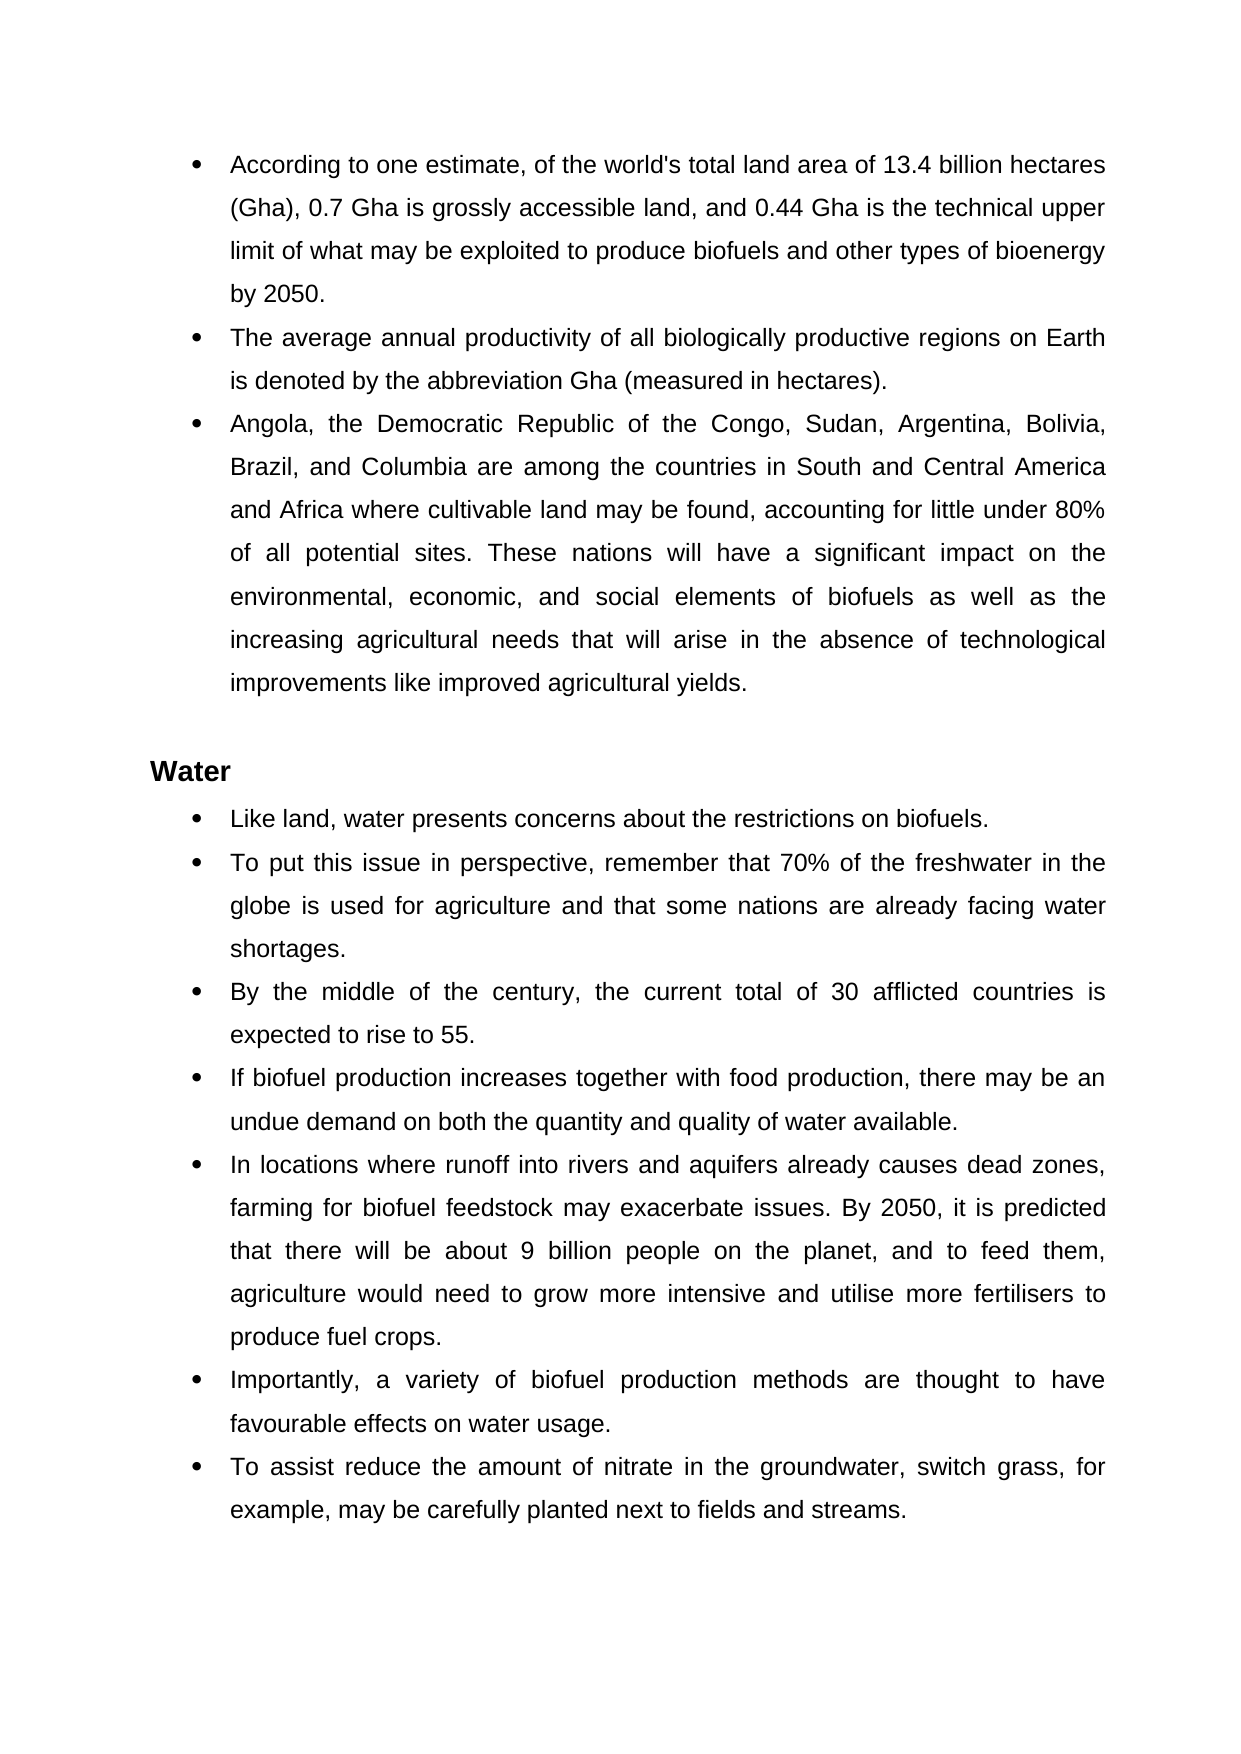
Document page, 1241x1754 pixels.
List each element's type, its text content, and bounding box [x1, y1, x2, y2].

list To put this issue in perspective, remember that 70% of the freshwater in the globe is used for agriculture and that some nations are already facing water shortages. [192, 848, 1107, 963]
list Importantly, a variety of biofuel production methods are thought to have favourable effects on water usage. [192, 1366, 1107, 1437]
list If biofuel production increases together with food production, there may be an undue demand on both the quantity and quality of water available. [192, 1063, 1107, 1135]
list In locations where runoff into rivers and aquifers already causes dead zones, farming for biofuel feedstock may exacerbate issues. By 2050, it is predicted that there will be about 9 billion people on the planet, and to feed them, agriculture would need to grow more intensive and utilise more fertilisers to produce fuel crops. [192, 1150, 1107, 1351]
list Like land, water presents concerns about the restrictions on biofuels. [192, 804, 1107, 833]
list To assist reduce the amount of nitrate in the groundwater, switch grass, for example, may be carefully planted next to fields and streams. [192, 1452, 1107, 1524]
list By the middle of the century, the current total of 30 afflicted countries is expected to rise to 55. [192, 977, 1107, 1049]
list Angola, the Democratic Republic of the Congo, Sudan, Argentina, Bolivia, Brazil, and Columbia are among the countries in South and Central America and Africa where cultivable land may be found, accounting for little under 80% of all potential sites. These nations will have a significant impact on the environmental, economic, and social elements of biofuels as well as the increasing agricultural needs that will arise in the absence of technological improvements like improved agricultural yields. [192, 409, 1107, 697]
text Water [150, 754, 1107, 788]
list The average annual productivity of all biologically productive regions on Earth is denoted by the abbreviation Gha (measured in hectares). [192, 323, 1107, 394]
list According to one estimate, of the world's total land area of 13.4 billion hectares (Gha), 0.7 Gha is grossly accessible land, and 0.44 Gha is the technical upper limit of what may be exploited to produce biofuels and other types of bioenergy by 2050. [192, 150, 1107, 308]
